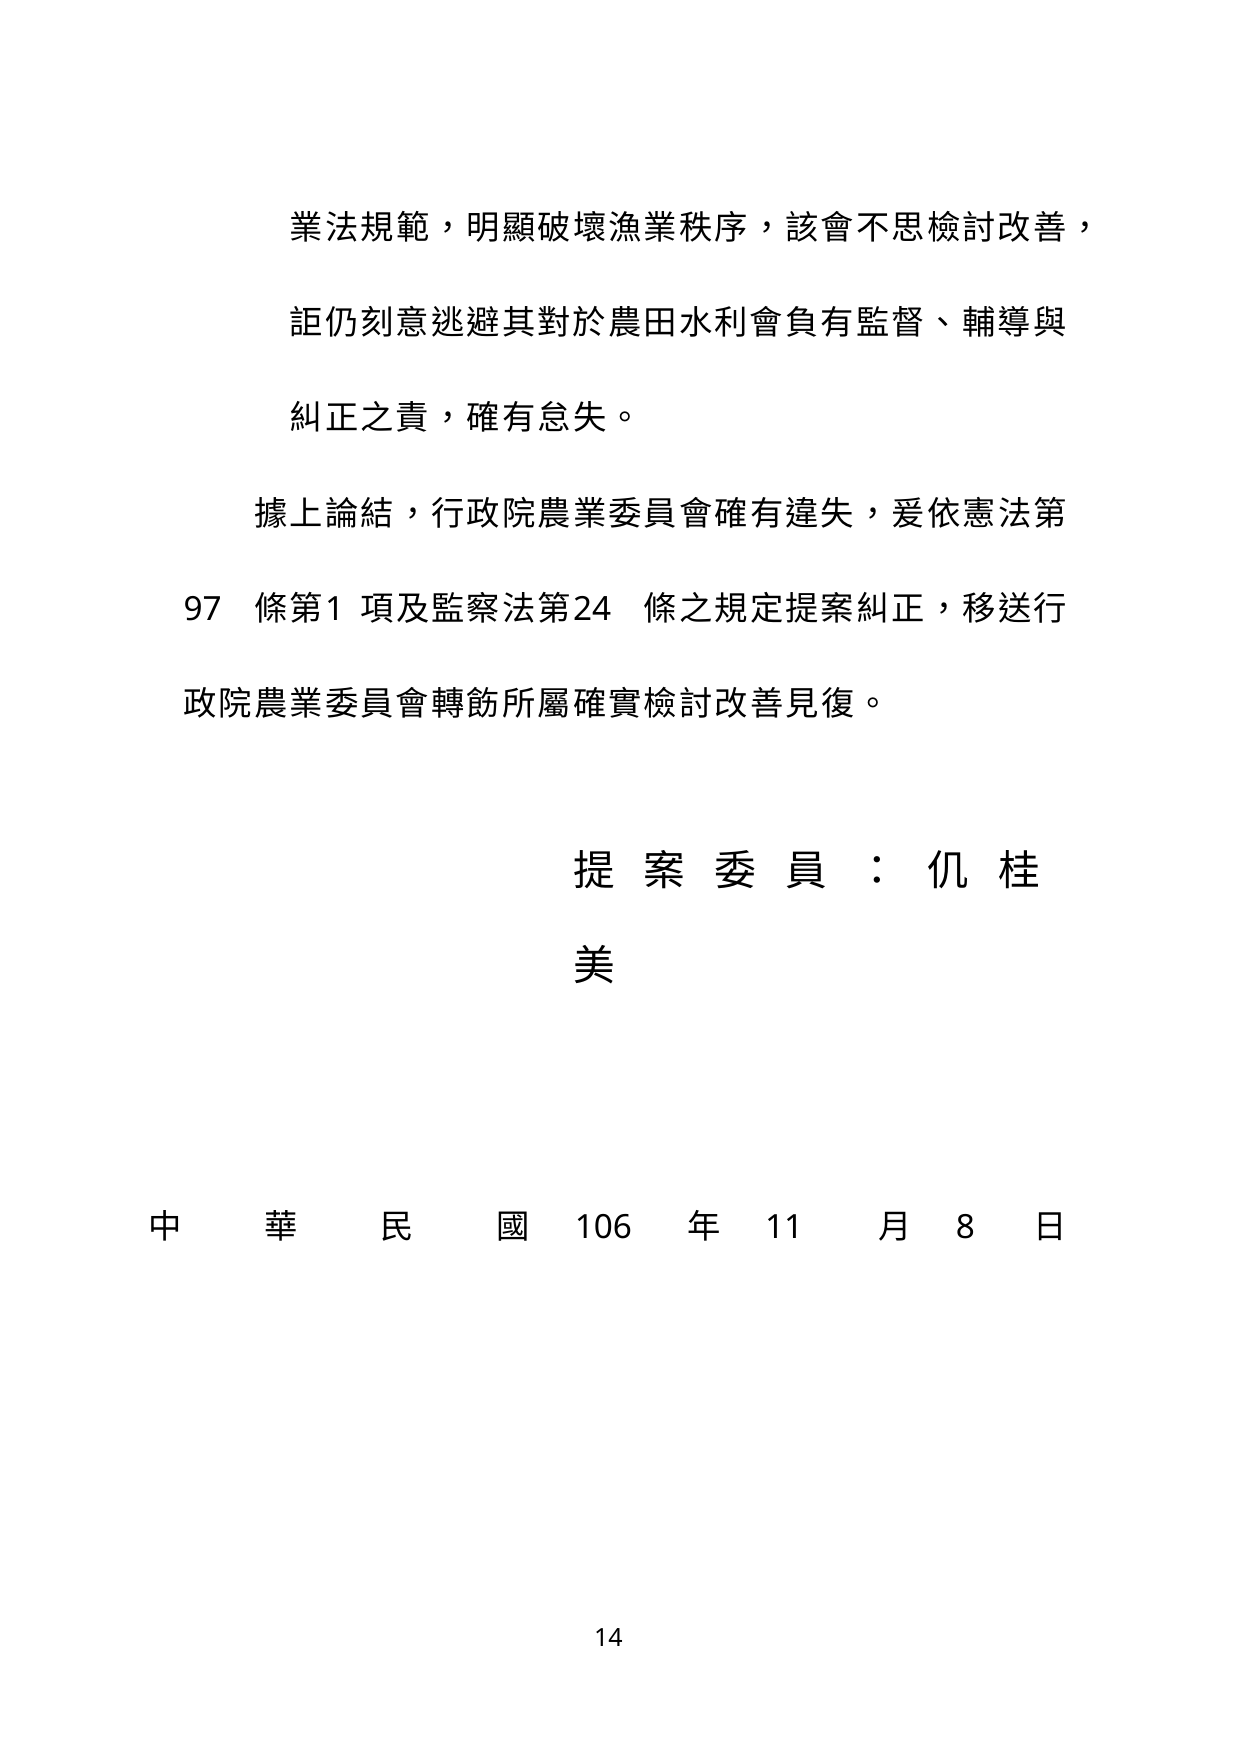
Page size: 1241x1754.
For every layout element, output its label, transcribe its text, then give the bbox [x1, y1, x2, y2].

text 據上論結，行政院農業委員會確有違失，爰依憲法第97條第1項及監察法第24條之規定提案糾正，移送行政院農業委員會轉飭所屬確實檢討改善見復。 [177, 463, 1069, 748]
text 提案委員：仉桂美 [538, 820, 1069, 1010]
text 中 華 民 國 106 年 11 月 8 日 [148, 1177, 1069, 1272]
